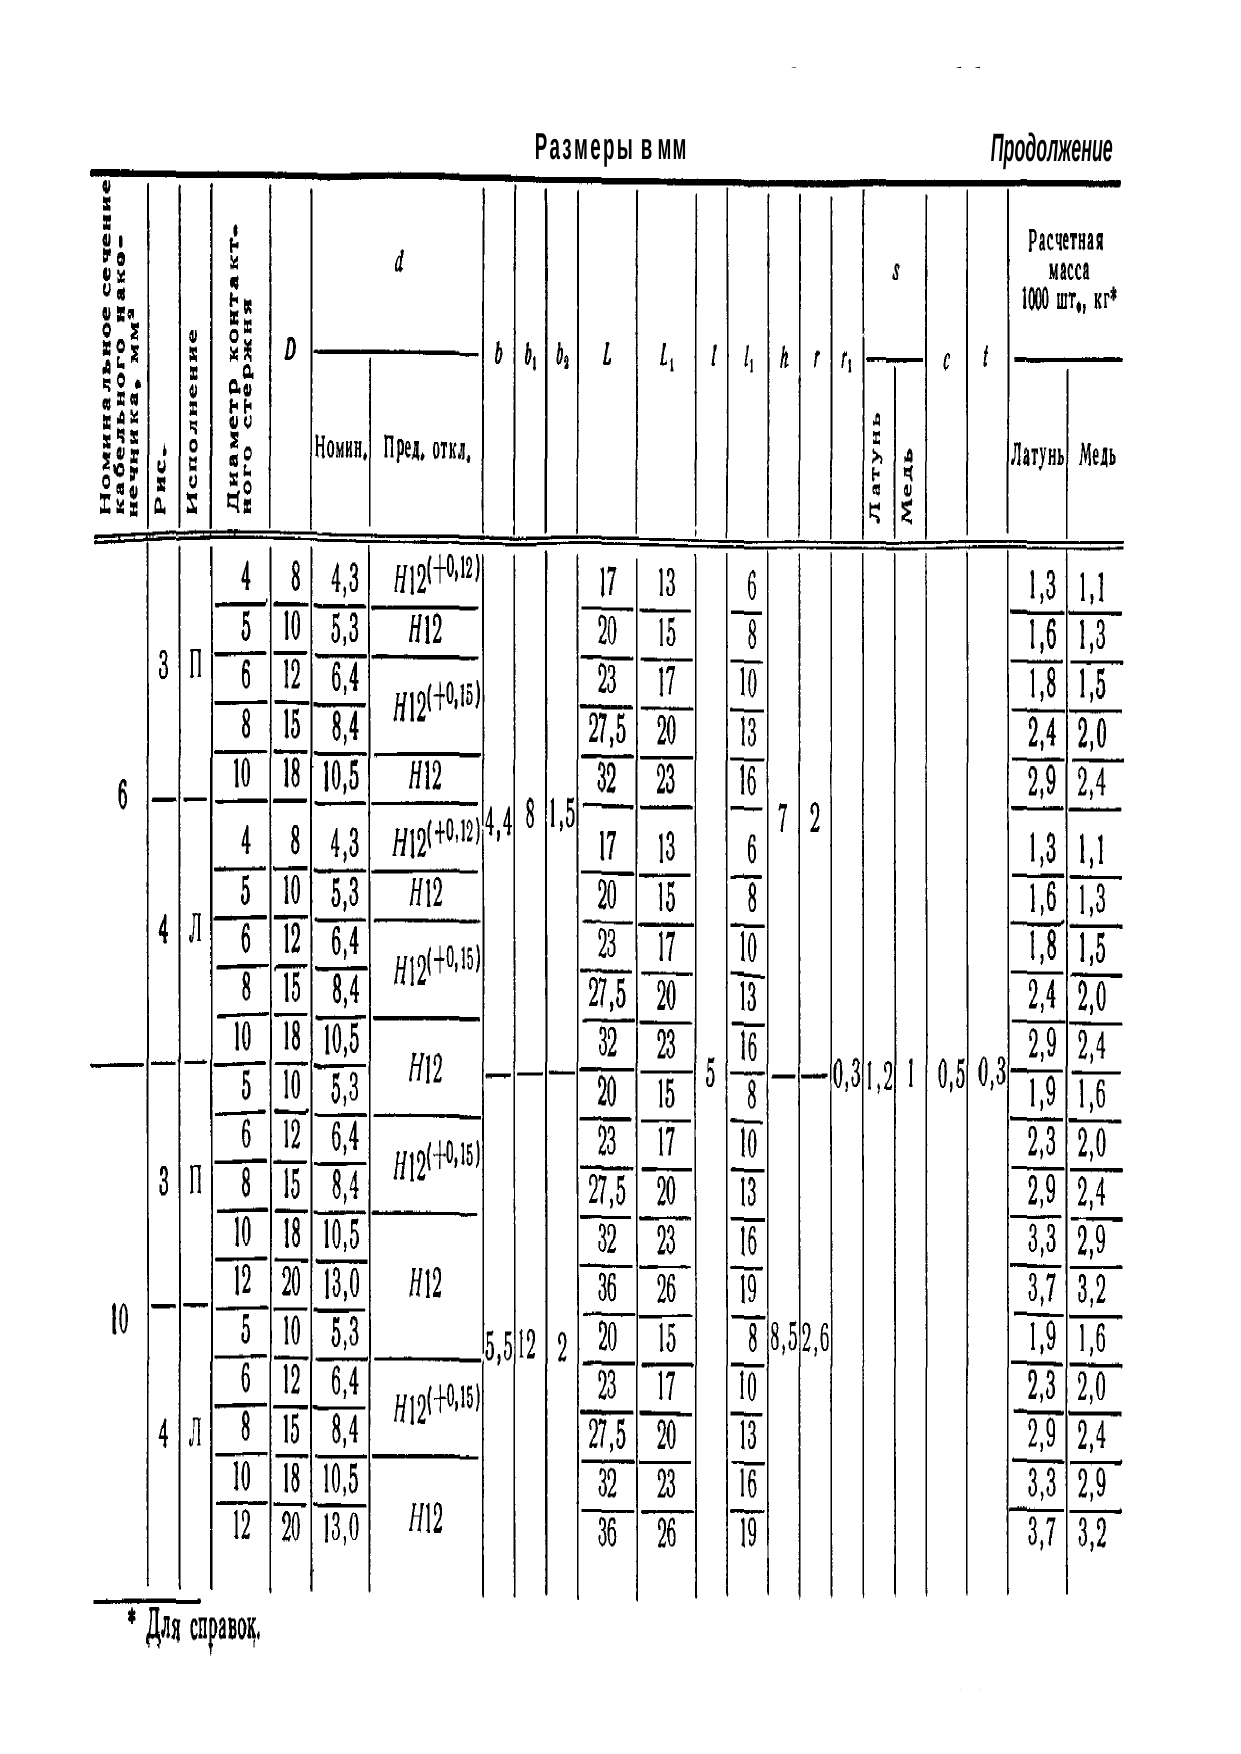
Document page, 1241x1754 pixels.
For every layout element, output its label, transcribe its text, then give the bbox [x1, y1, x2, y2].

picture [128, 1607, 260, 1656]
text Размеры в мм Продолжение [534, 122, 1136, 170]
picture [90, 169, 1124, 1604]
